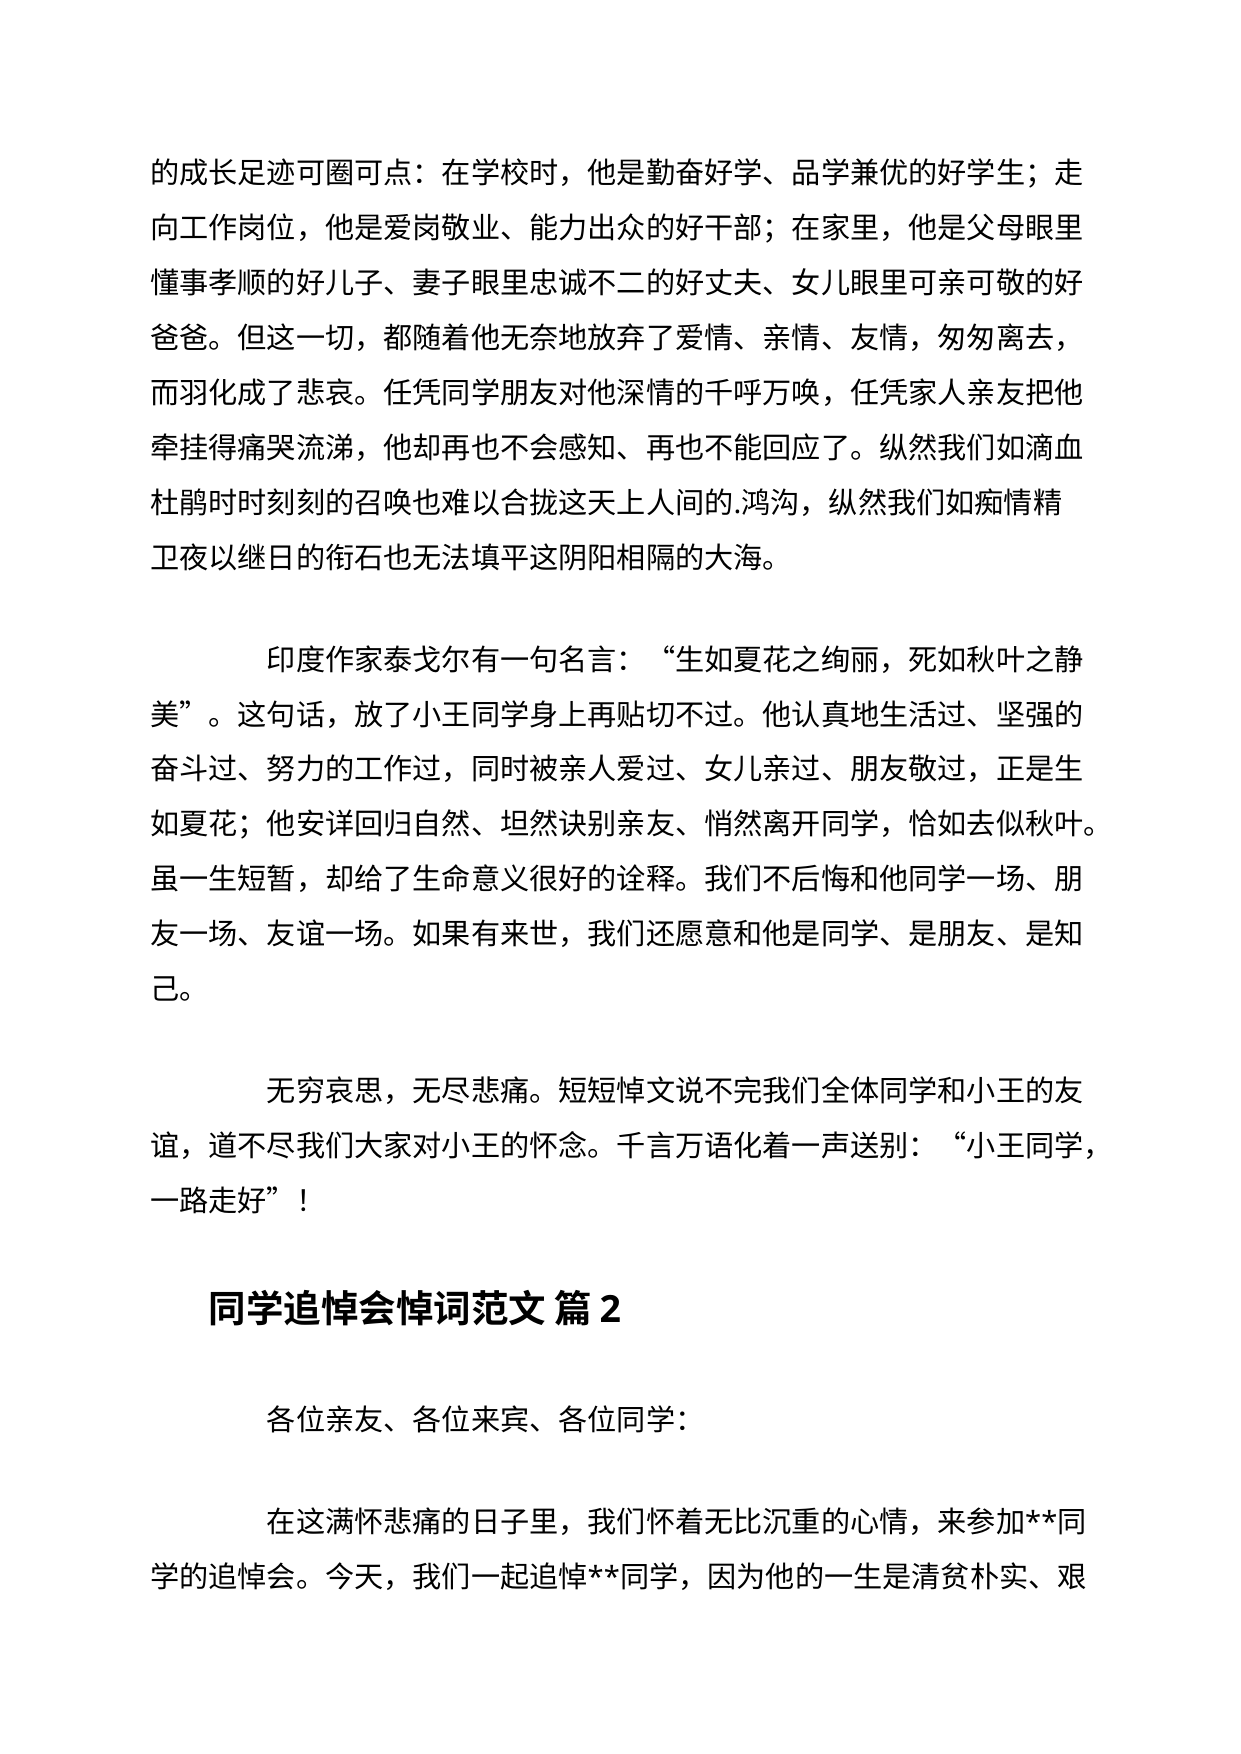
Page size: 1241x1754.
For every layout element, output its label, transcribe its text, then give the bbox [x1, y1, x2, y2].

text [150, 1498, 1090, 1596]
text 无穷哀思，无尽悲痛。短短悼文说不完我们全体同学和小王的友谊，道不尽我们大家对小王的怀念。千言万语化着一声送别：“小王同学，一路走好”！ [150, 1067, 1090, 1219]
text 各位亲友、各位来宾、各位同学： [150, 1396, 1090, 1439]
text 印度作家泰戈尔有一句名言：“生如夏花之绚丽，死如秋叶之静美”。这句话，放了小王同学身上再贴切不过。他认真地生活过、坚强的奋斗过、努力的工作过，同时被亲人爱过、女儿亲过、朋友敬过，正是生如夏花；他安详回归自然、坦然诀别亲友、悄然离开同学，恰如去似秋叶。虽一生短暂，却给了生命意义很好的诠释。我们不后悔和他同学一场、朋友一场、友谊一场。如果有来世，我们还愿意和他是同学、是朋友、是知己。 [150, 636, 1090, 1008]
text 同学追悼会悼词范文 篇2 [150, 1279, 1090, 1333]
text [150, 150, 1090, 577]
